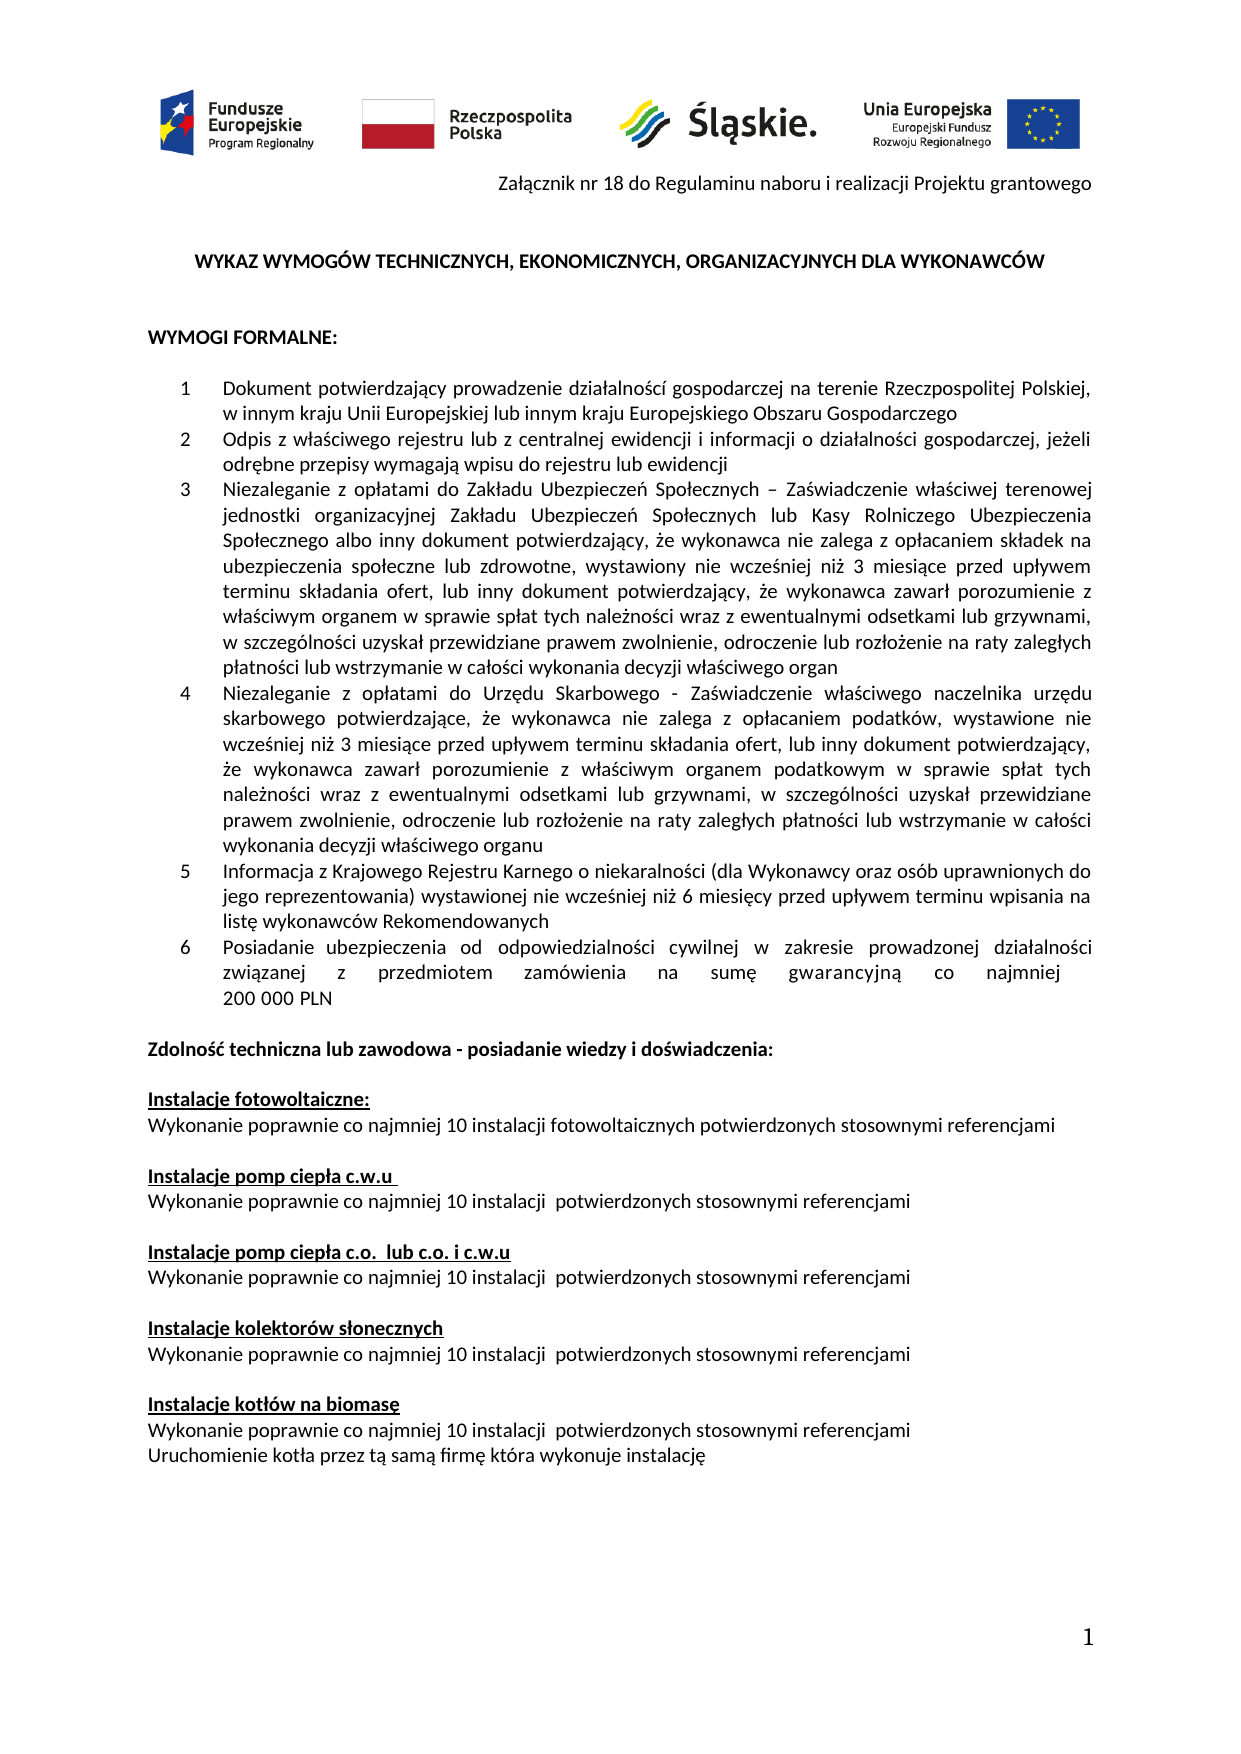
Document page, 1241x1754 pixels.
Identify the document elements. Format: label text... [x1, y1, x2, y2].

text WYMOGI FORMALNE: [148, 324, 1093, 349]
list Dokument potwierdzający prowadzenie działalnoścí gospodarczej na terenie Rzeczpospolitej Polskiej, w innym kraju Unii Europejskiej lub innym kraju Europejskiego Obszaru Gospodarczego [185, 375, 1093, 426]
list Niezaleganie z opłatami do Urzędu Skarbowego - Zaświadczenie właściwego naczelnika urzędu skarbowego potwierdzające, że wykonawca nie zalega z opłacaniem podatków, wystawione nie wcześniej niż 3 miesiące przed upływem terminu składania ofert, lub inny dokument potwierdzający, że wykonawca zawarł porozumienie z właściwym organem podatkowym w sprawie spłat tych należności wraz z ewentualnymi odsetkami lub grzywnami, w szczególności uzyskał przewidziane prawem zwolnienie, odroczenie lub rozłożenie na raty zaległych płatności lub wstrzymanie w całości wykonania decyzji właściwego organu [185, 680, 1093, 858]
text Instalacje pomp ciepła c.w.u [148, 1163, 1093, 1188]
text WYKAZ WYMOGÓW TECHNICZNYCH, EKONOMICZNYCH, ORGANIZACYJNYCH DLA WYKONAWCÓW [148, 248, 1093, 273]
text Wykonanie poprawnie co najmniej 10 instalacji potwierdzonych stosownymi referencjami [148, 1341, 1093, 1366]
list Odpis z właściwego rejestru lub z centralnej ewidencji i informacji o działalności gospodarczej, jeżeli odrębne przepisy wymagają wpisu do rejestru lub ewidencji [185, 426, 1093, 477]
text Instalacje kolektorów słonecznych [148, 1315, 1093, 1341]
text Wykonanie poprawnie co najmniej 10 instalacji potwierdzonych stosownymi referencjami [148, 1417, 1093, 1442]
list Posiadanie ubezpieczenia od odpowiedzialności cywilnej w zakresie prowadzonej działalności związanej z przedmiotem zamówienia na sumę gwarancyjną co najmniej 200 000 PLN [185, 934, 1093, 1010]
text Wykonanie poprawnie co najmniej 10 instalacji fotowoltaicznych potwierdzonych stosownymi referencjami [148, 1112, 1093, 1137]
text Wykonanie poprawnie co najmniej 10 instalacji potwierdzonych stosownymi referencjami [148, 1264, 1093, 1290]
list Niezaleganie z opłatami do Zakładu Ubezpieczeń Społecznych – Zaświadczenie właściwej terenowej jednostki organizacyjnej Zakładu Ubezpieczeń Społecznych lub Kasy Rolniczego Ubezpieczenia Społecznego albo inny dokument potwierdzający, że wykonawca nie zalega z opłacaniem składek na ubezpieczenia społeczne lub zdrowotne, wystawiony nie wcześniej niż 3 miesiące przed upływem terminu składania ofert, lub inny dokument potwierdzający, że wykonawca zawarł porozumienie z właściwym organem w sprawie spłat tych należności wraz z ewentualnymi odsetkami lub grzywnami, w szczególności uzyskał przewidziane prawem zwolnienie, odroczenie lub rozłożenie na raty zaległych płatności lub wstrzymanie w całości wykonania decyzji właściwego organ [185, 477, 1093, 680]
picture [148, 73, 1093, 170]
list Informacja z Krajowego Rejestru Karnego o niekaralności (dla Wykonawcy oraz osób uprawnionych do jego reprezentowania) wystawionej nie wcześniej niż 6 miesięcy przed upływem terminu wpisania na listę wykonawców Rekomendowanych [185, 858, 1093, 934]
text Instalacje pomp ciepła c.o. lub c.o. i c.w.u [148, 1239, 1093, 1264]
text Instalacje fotowoltaiczne: [148, 1087, 1093, 1112]
text Instalacje kotłów na biomasę [148, 1392, 1093, 1417]
text Uruchomienie kotła przez tą samą firmę która wykonuje instalację [148, 1442, 1093, 1468]
text Zdolność techniczna lub zawodowa - posiadanie wiedzy i doświadczenia: [148, 1036, 1093, 1061]
text Wykonanie poprawnie co najmniej 10 instalacji potwierdzonych stosownymi referencjami [148, 1188, 1093, 1214]
